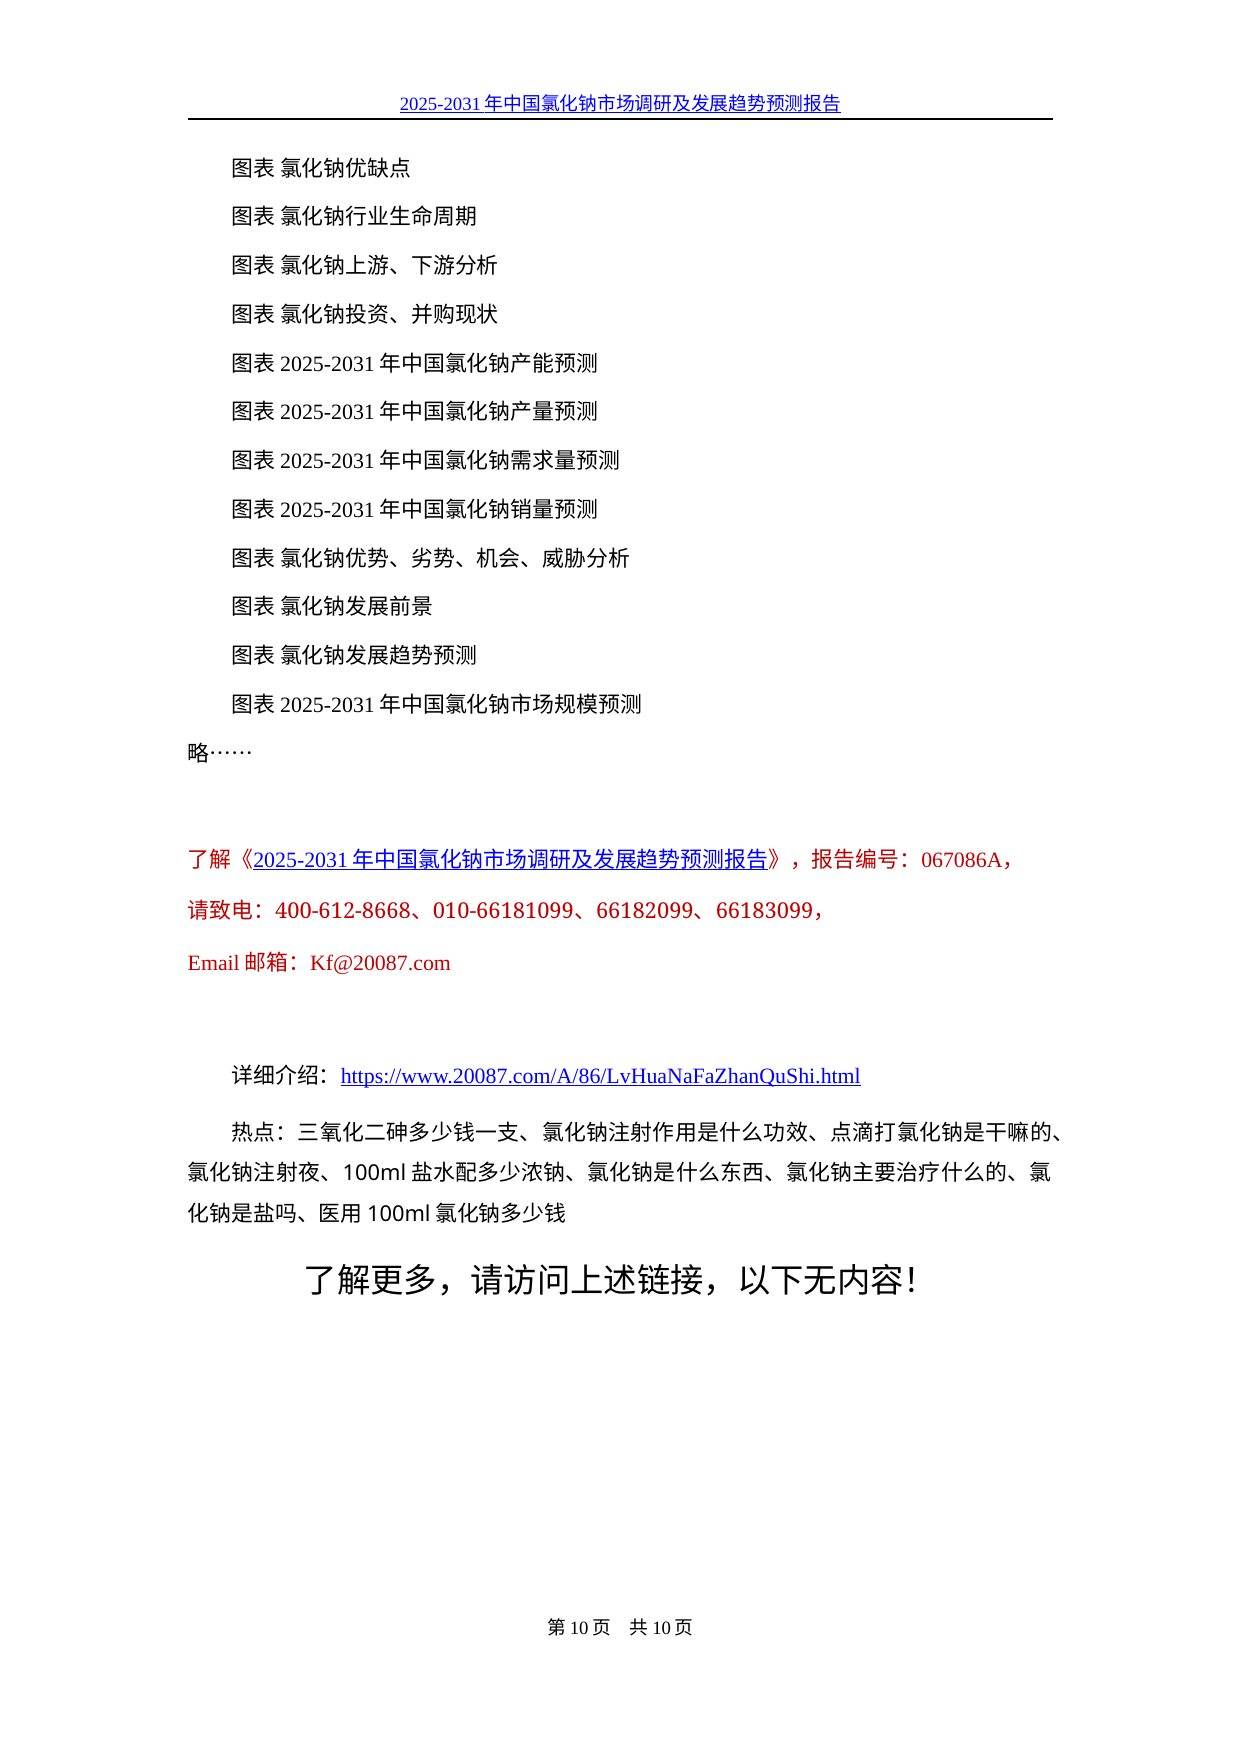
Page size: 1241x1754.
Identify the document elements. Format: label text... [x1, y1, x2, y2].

text 详细介绍：https://www.20087.com/A/86/LvHuaNaFaZhanQuShi.html [187, 1058, 1053, 1090]
text Email邮箱：Kf@20087.com [187, 945, 1053, 977]
text 请致电：400-612-8668、010-66181099、66182099、66183099， [187, 893, 1053, 926]
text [187, 150, 1053, 768]
text 了解《2025-2031年中国氯化钠市场调研及发展趋势预测报告》，报告编号：067086A， [187, 842, 1053, 874]
title 了解更多，请访问上述链接，以下无内容！ [187, 1246, 1053, 1311]
text 热点：三氧化二砷多少钱一支、氯化钠注射作用是什么功效、点滴打氯化钠是干嘛的、氯化钠注射夜、100ml盐水配多少浓钠、氯化钠是什么东西、氯化钠主要治疗什么的、氯化钠是盐吗、医用100ml氯化钠多少钱 [187, 1114, 1053, 1228]
